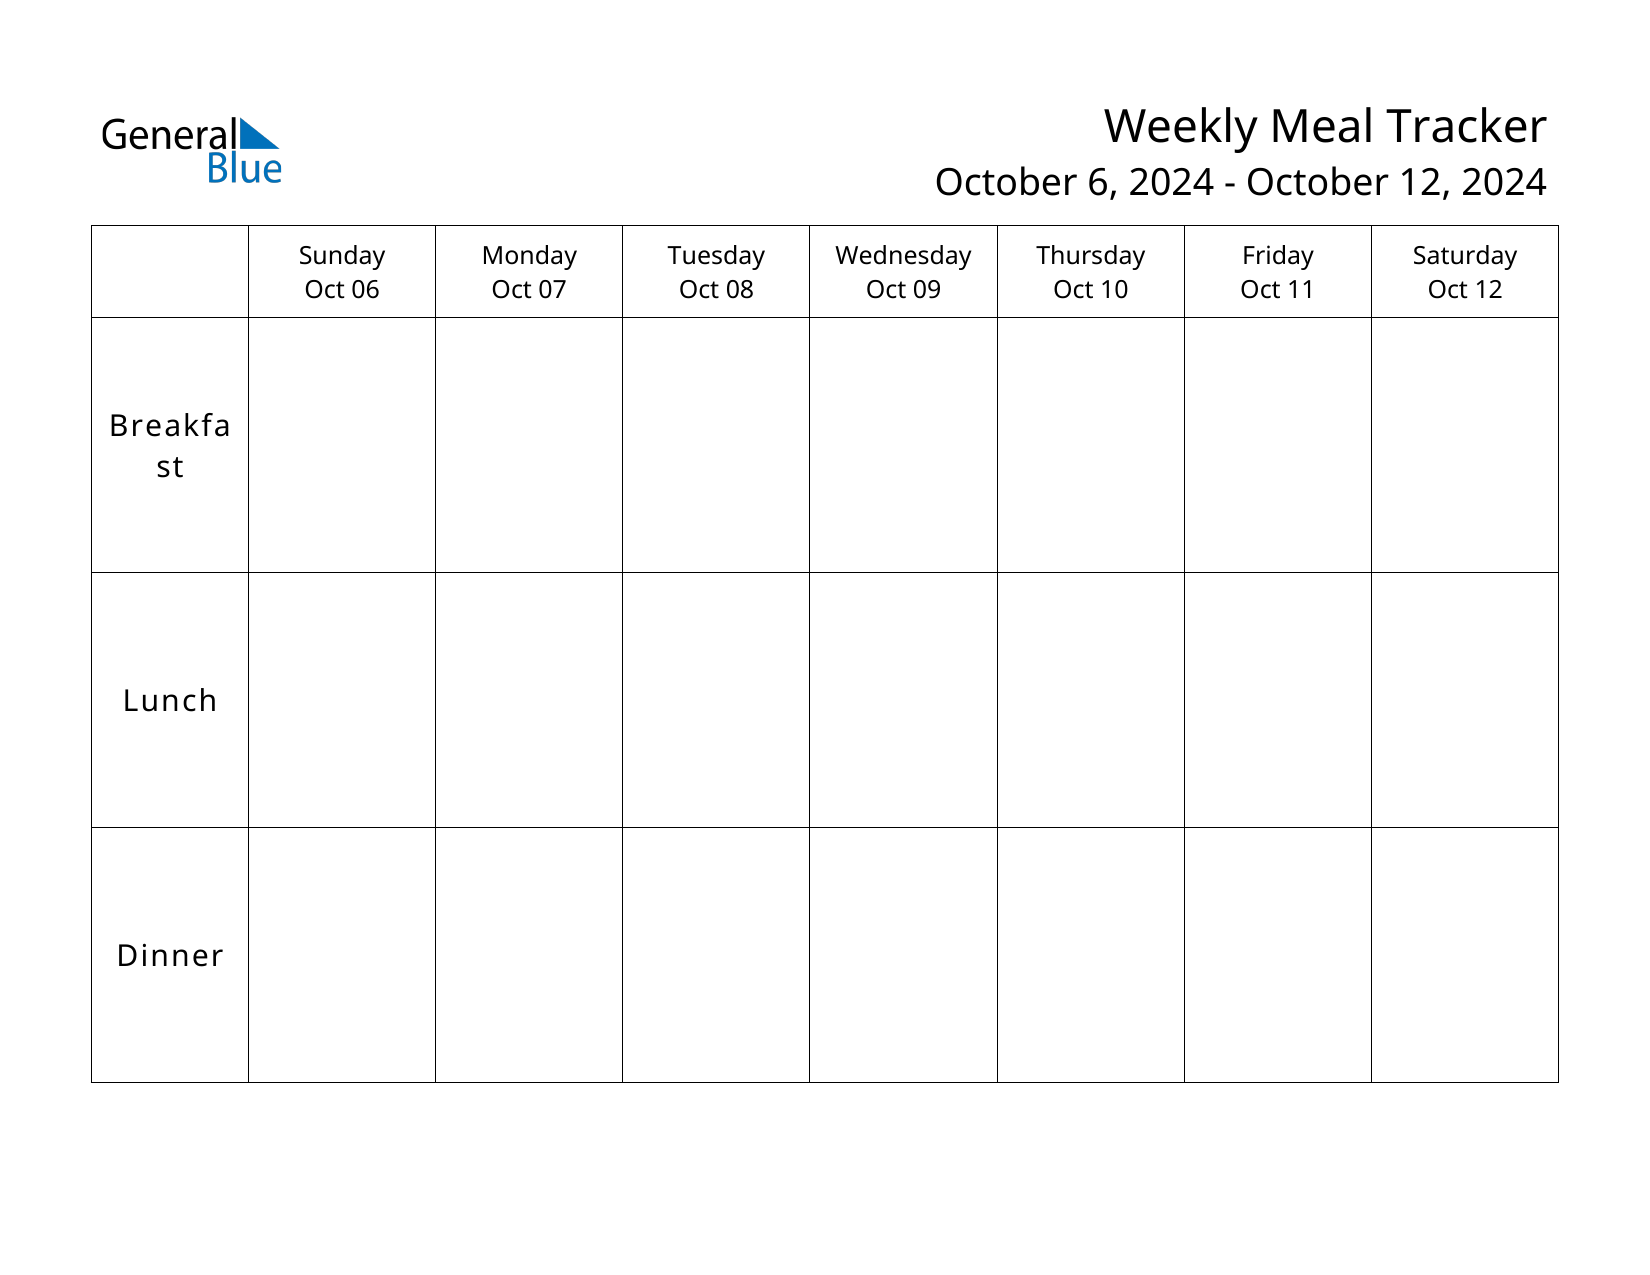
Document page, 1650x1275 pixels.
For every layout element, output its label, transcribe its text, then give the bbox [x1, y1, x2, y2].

table_header [91, 75, 436, 225]
table_cell [1372, 573, 1558, 827]
table_cell [998, 573, 1184, 827]
table_cell [249, 573, 435, 827]
table_cell [1185, 828, 1371, 1082]
table_cell Lunch [92, 573, 248, 827]
table_cell Monday Oct 07 [436, 226, 622, 317]
table_cell [249, 828, 435, 1082]
table_cell [436, 573, 622, 827]
table_cell [1372, 318, 1558, 572]
table_cell Saturday Oct 12 [1372, 226, 1558, 317]
table_cell [998, 828, 1184, 1082]
table_cell [623, 828, 809, 1082]
table_cell Sunday Oct 06 [249, 226, 435, 317]
table_cell Dinner [92, 828, 248, 1082]
table_cell [436, 828, 622, 1082]
table_cell [810, 573, 997, 827]
table_header Weekly Meal Tracker October 6, 2024 - October 12, 2024 [436, 75, 1559, 225]
table_cell Wednesday Oct 09 [810, 226, 997, 317]
table_cell Thursday Oct 10 [998, 226, 1184, 317]
table_cell [623, 573, 809, 827]
table_cell [623, 318, 809, 572]
table_cell [810, 828, 997, 1082]
table_cell [1372, 828, 1558, 1082]
table_cell Breakfast [92, 318, 248, 572]
table_cell [249, 318, 435, 572]
table_cell [810, 318, 997, 572]
table_cell Tuesday Oct 08 [623, 226, 809, 317]
table_cell [92, 226, 248, 317]
table_cell [998, 318, 1184, 572]
picture [102, 117, 282, 183]
table_cell [1185, 318, 1371, 572]
table_cell [436, 318, 622, 572]
table_cell Friday Oct 11 [1185, 226, 1371, 317]
table_cell [1185, 573, 1371, 827]
